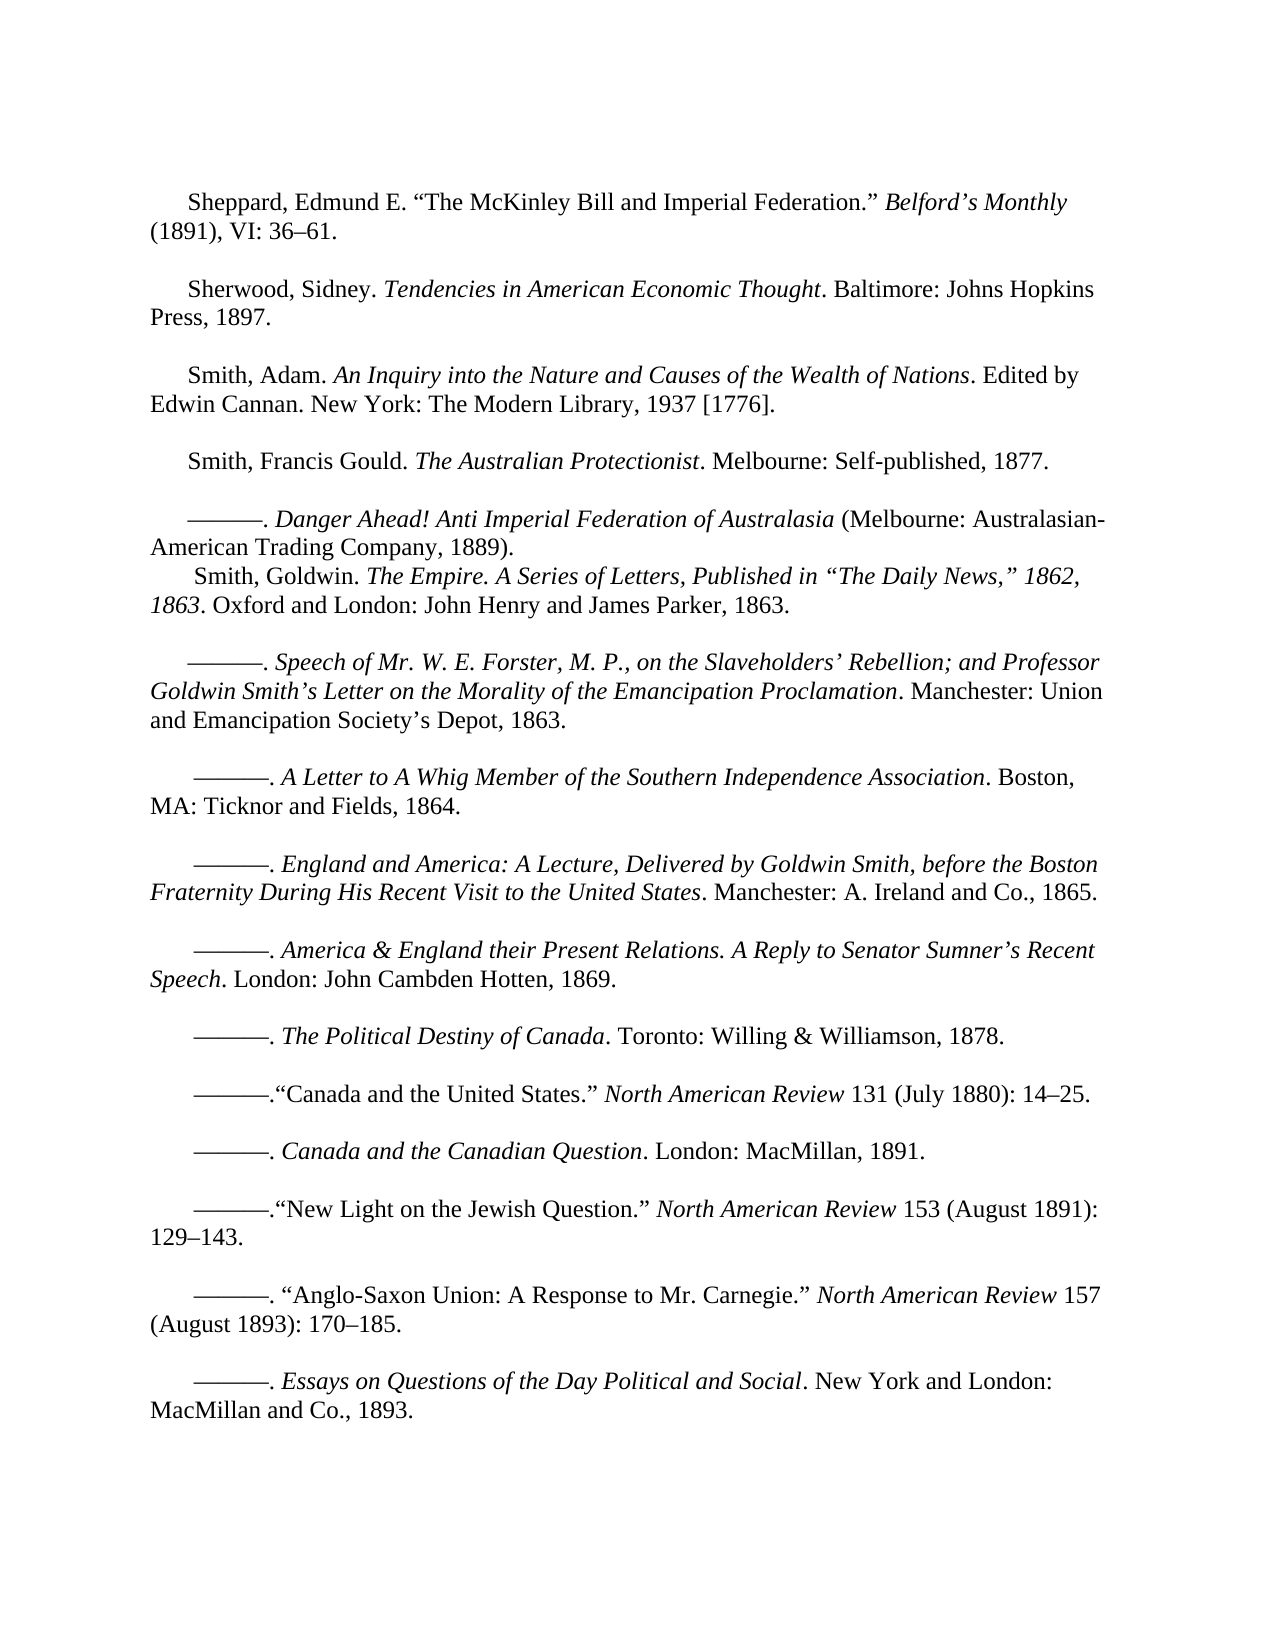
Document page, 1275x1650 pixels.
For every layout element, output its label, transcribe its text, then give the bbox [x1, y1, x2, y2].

text ———. Essays on Questions of the Day Political and Social. New York and London: MacMillan and Co., 1893. [150, 1366, 1125, 1424]
text ———. Speech of Mr. W. E. Forster, M. P., on the Slaveholders’ Rebellion; and Professor Goldwin Smith’s Letter on the Morality of the Emancipation Proclamation. Manchester: Union and Emancipation Society’s Depot, 1863. [150, 647, 1125, 734]
text ———.“Canada and the United States.” North American Review 131 (July 1880): 14–25. [150, 1079, 1125, 1107]
text ———. A Letter to A Whig Member of the Southern Independence Association. Boston, MA: Ticknor and Fields, 1864. [150, 762, 1125, 820]
text ———. England and America: A Lecture, Delivered by Goldwin Smith, before the Boston Fraternity During His Recent Visit to the United States. Manchester: A. Ireland and Co., 1865. [150, 849, 1125, 906]
text Smith, Adam. An Inquiry into the Nature and Causes of the Wealth of Nations. Edited by Edwin Cannan. New York: The Modern Library, 1937 [1776]. [150, 360, 1125, 417]
text ———. Danger Ahead! Anti Imperial Federation of Australasia (Melbourne: Australasian-American Trading Company, 1889). [150, 504, 1125, 561]
text Sheppard, Edmund E. “The McKinley Bill and Imperial Federation.” Belford’s Monthly (1891), VI: 36–61. [150, 187, 1125, 245]
text ———.“New Light on the Jewish Question.” North American Review 153 (August 1891): 129–143. [150, 1194, 1125, 1251]
text ———. America & England their Present Relations. A Reply to Senator Sumner’s Recent Speech. London: John Cambden Hotten, 1869. [150, 935, 1125, 992]
text ———. “Anglo-Saxon Union: A Response to Mr. Carnegie.” North American Review 157 (August 1893): 170–185. [150, 1280, 1125, 1337]
text Smith, Goldwin. The Empire. A Series of Letters, Published in “The Daily News,” 1862, 1863. Oxford and London: John Henry and James Parker, 1863. [150, 561, 1125, 619]
text Sherwood, Sidney. Tendencies in American Economic Thought. Baltimore: Johns Hopkins Press, 1897. [150, 274, 1125, 331]
text ———. The Political Destiny of Canada. Toronto: Willing & Williamson, 1878. [150, 1021, 1125, 1050]
text Smith, Francis Gould. The Australian Protectionist. Melbourne: Self-published, 1877. [150, 446, 1125, 475]
text ———. Canada and the Canadian Question. London: MacMillan, 1891. [150, 1136, 1125, 1165]
